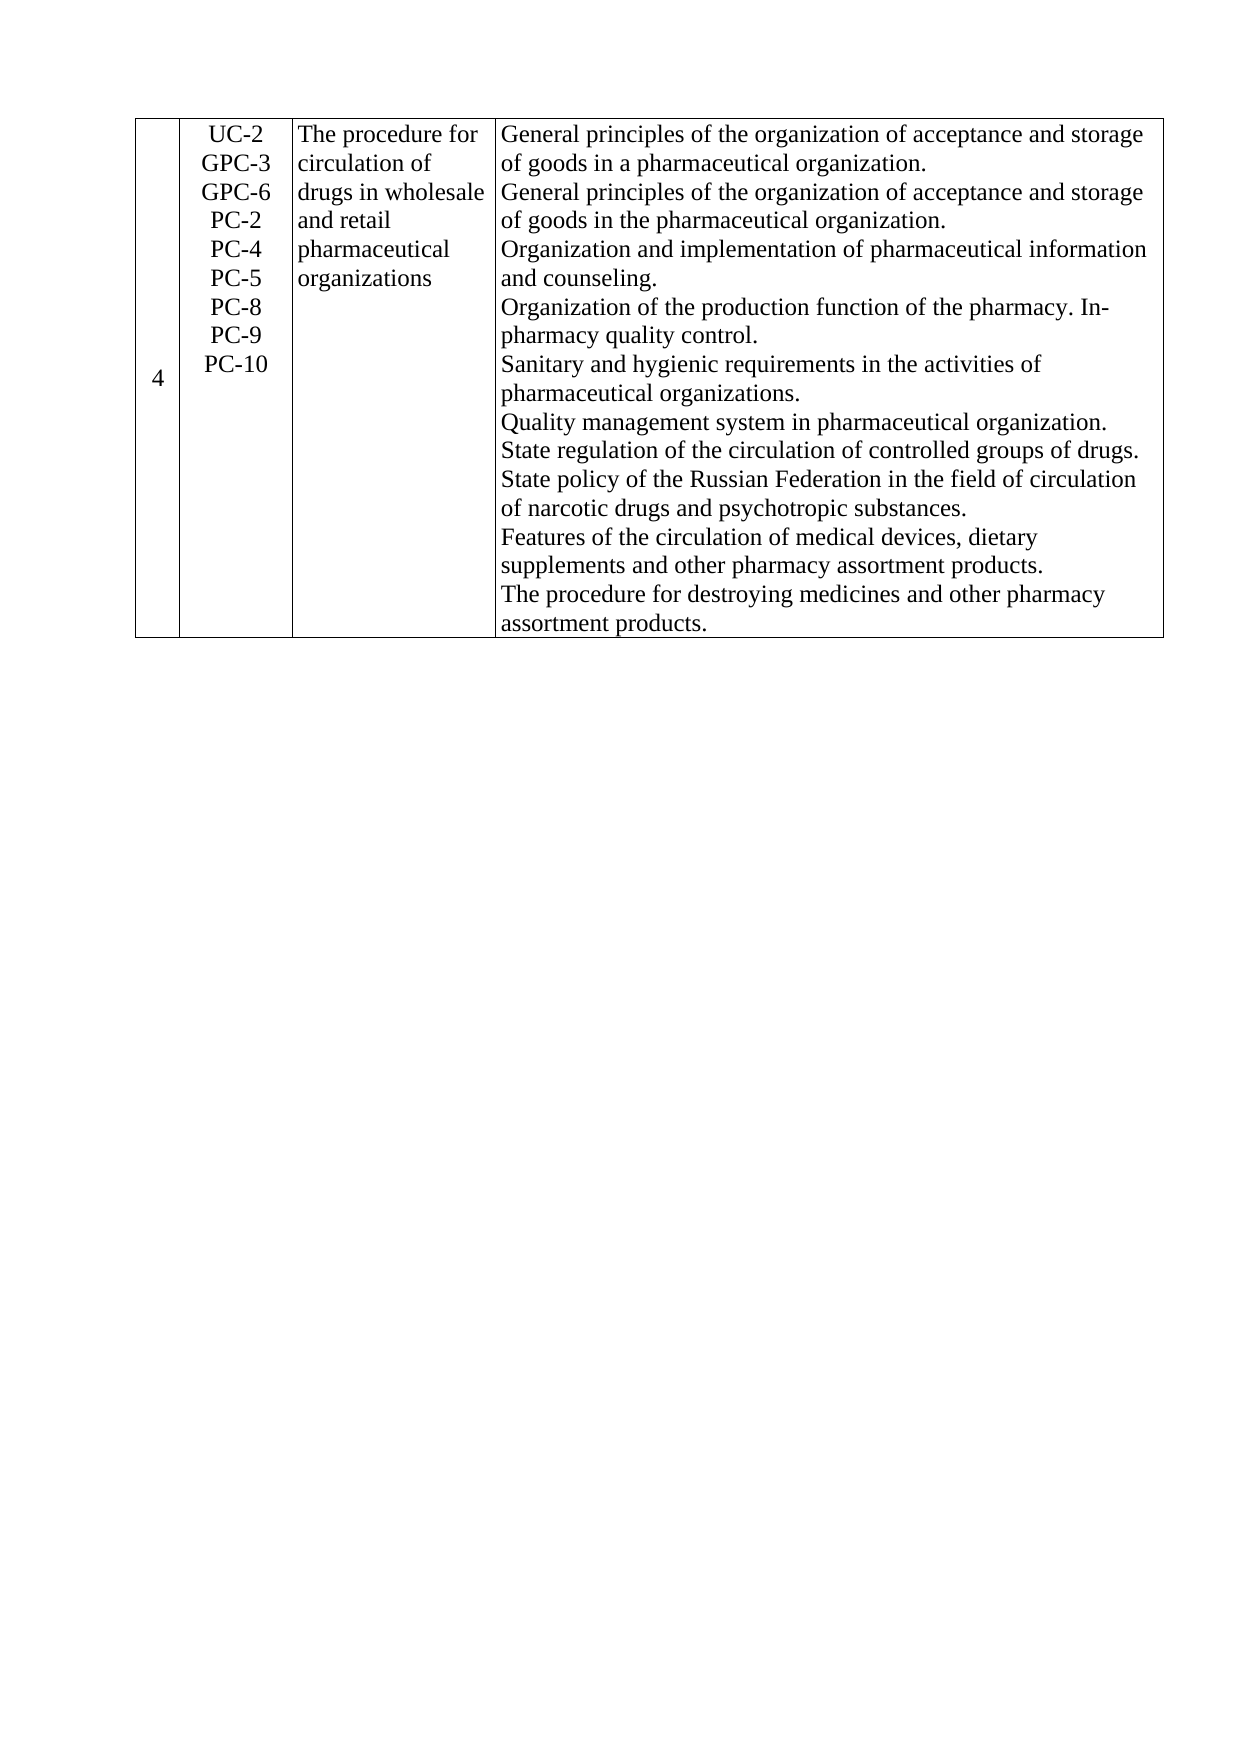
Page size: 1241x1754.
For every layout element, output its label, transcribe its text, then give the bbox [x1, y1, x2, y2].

table_cell General principles of the organization of acceptance and storage of goods in a pharmaceutical organization. General principles of the organization of acceptance and storage of goods in the pharmaceutical organization. Organization and implementation of pharmaceutical information and counseling. Organization of the production function of the pharmacy. In-pharmacy quality control. Sanitary and hygienic requirements in the activities of pharmaceutical organizations. Quality management system in pharmaceutical organization. State regulation of the circulation of controlled groups of drugs. State policy of the Russian Federation in the field of circulation of narcotic drugs and psychotropic substances. Features of the circulation of medical devices, dietary supplements and other pharmacy assortment products. The procedure for destroying medicines and other pharmacy assortment products. [496, 119, 1163, 637]
table_cell UC-2 GPC-3 GPC-6 PC-2 PC-4 PC-5 PC-8 PC-9 PC-10 [180, 119, 292, 637]
table_cell 4 [136, 119, 179, 637]
table_cell The procedure for circulation of drugs in wholesale and retail pharmaceutical organizations [293, 119, 495, 637]
